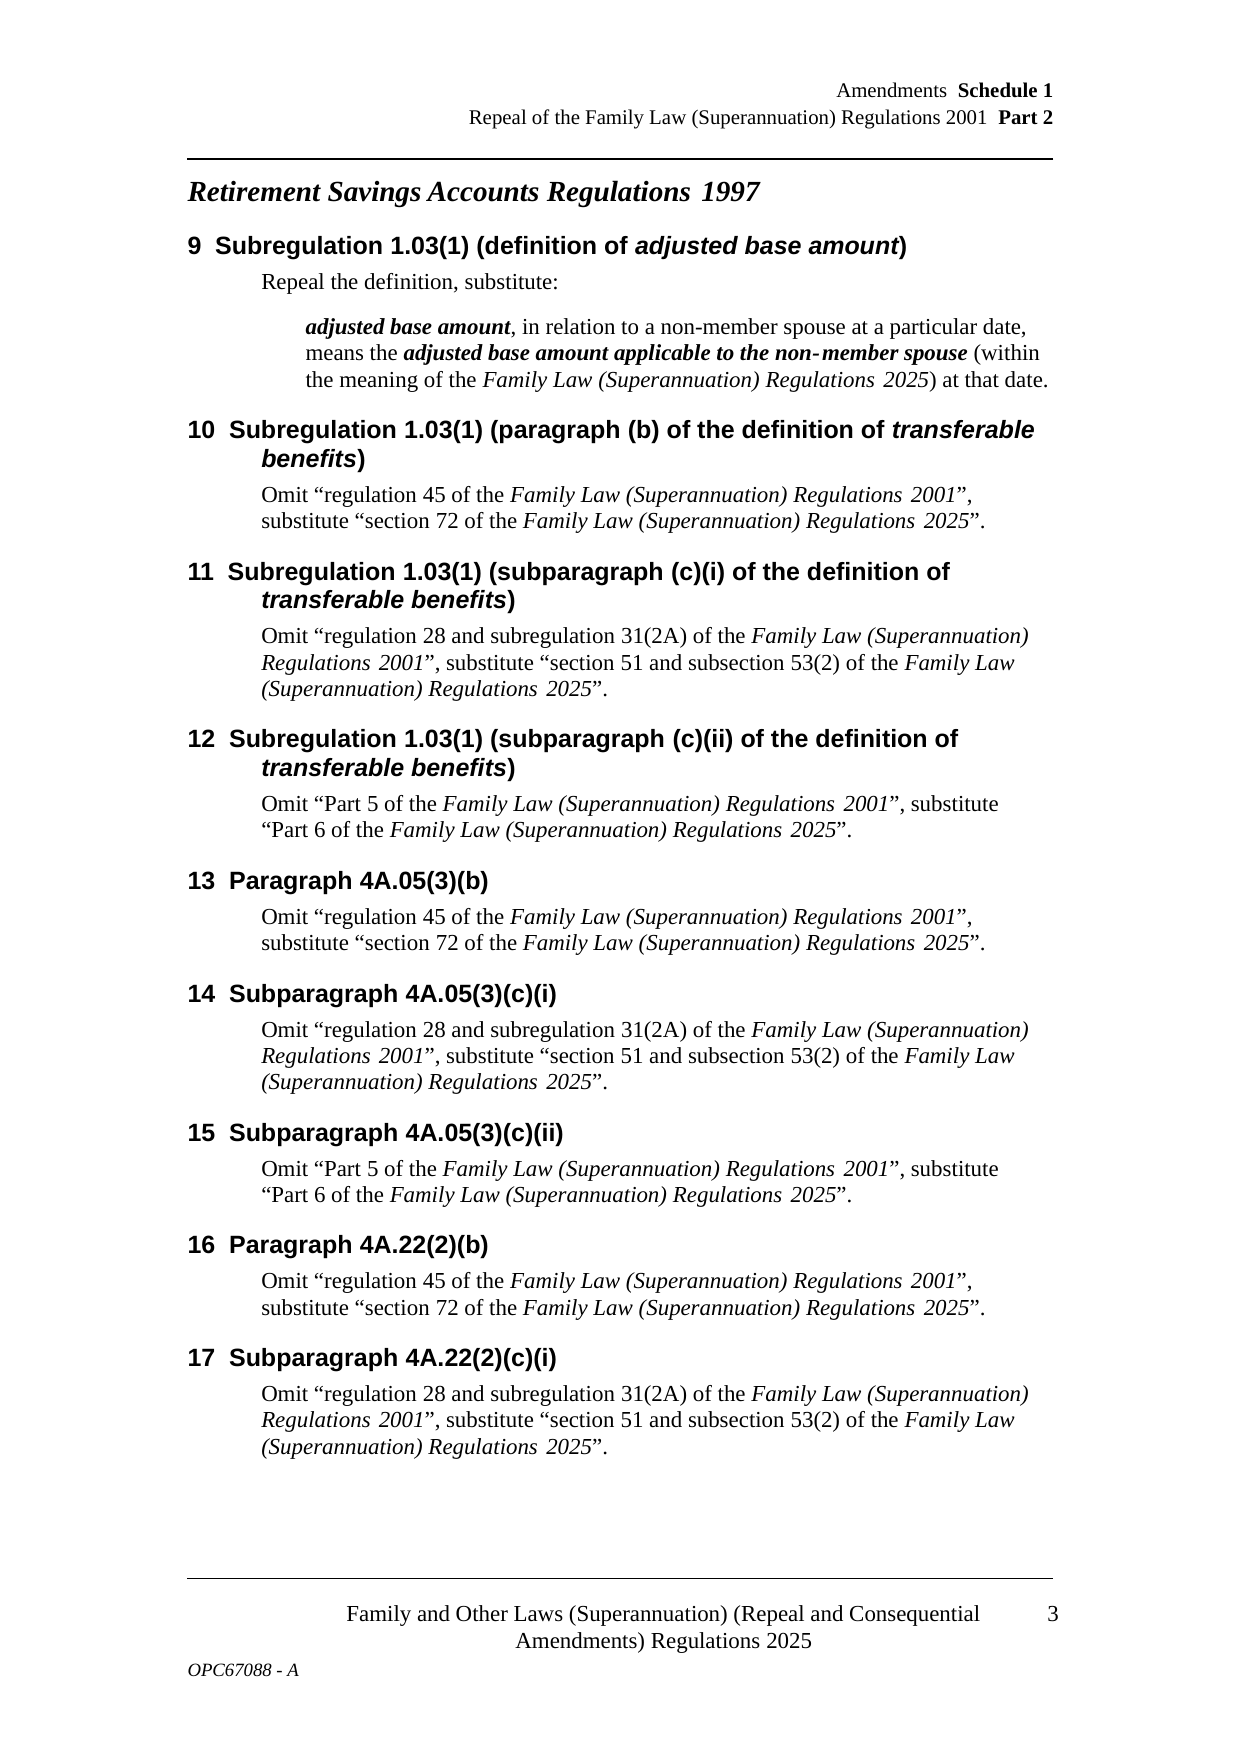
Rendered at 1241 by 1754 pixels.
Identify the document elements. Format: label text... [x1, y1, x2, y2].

text Omit “Part 5 of the Family Law (Superannuation) Regulations 2001”, substitute “Part 6 of the Family Law (Superannuation) Regulations 2025”. [261, 790, 1053, 843]
text 12 Subregulation 1.03(1) (subparagraph (c)(ii) of the definition of transferable benefits) [187, 724, 1053, 782]
text 17 Subparagraph 4A.22(2)(c)(i) [187, 1343, 1053, 1372]
text Retirement Savings Accounts Regulations 1997 [187, 174, 1053, 208]
text 9 Subregulation 1.03(1) (definition of adjusted base amount) [187, 231, 1053, 260]
text 15 Subparagraph 4A.05(3)(c)(ii) [187, 1118, 1053, 1146]
text adjusted base amount, in relation to a non-member spouse at a particular date, means the adjusted base amount applicable to the non-member spouse (within the meaning of the Family Law (Superannuation) Regulations 2025) at that date. [305, 313, 1053, 392]
text 10 Subregulation 1.03(1) (paragraph (b) of the definition of transferable benefits) [187, 415, 1053, 473]
text Omit “Part 5 of the Family Law (Superannuation) Regulations 2001”, substitute “Part 6 of the Family Law (Superannuation) Regulations 2025”. [261, 1155, 1053, 1207]
text 11 Subregulation 1.03(1) (subparagraph (c)(i) of the definition of transferable benefits) [187, 557, 1053, 614]
text 14 Subparagraph 4A.05(3)(c)(i) [187, 978, 1053, 1007]
text 16 Paragraph 4A.22(2)(b) [187, 1230, 1053, 1259]
text Repeal the definition, substitute: [261, 268, 1053, 294]
text 13 Paragraph 4A.05(3)(b) [187, 866, 1053, 894]
